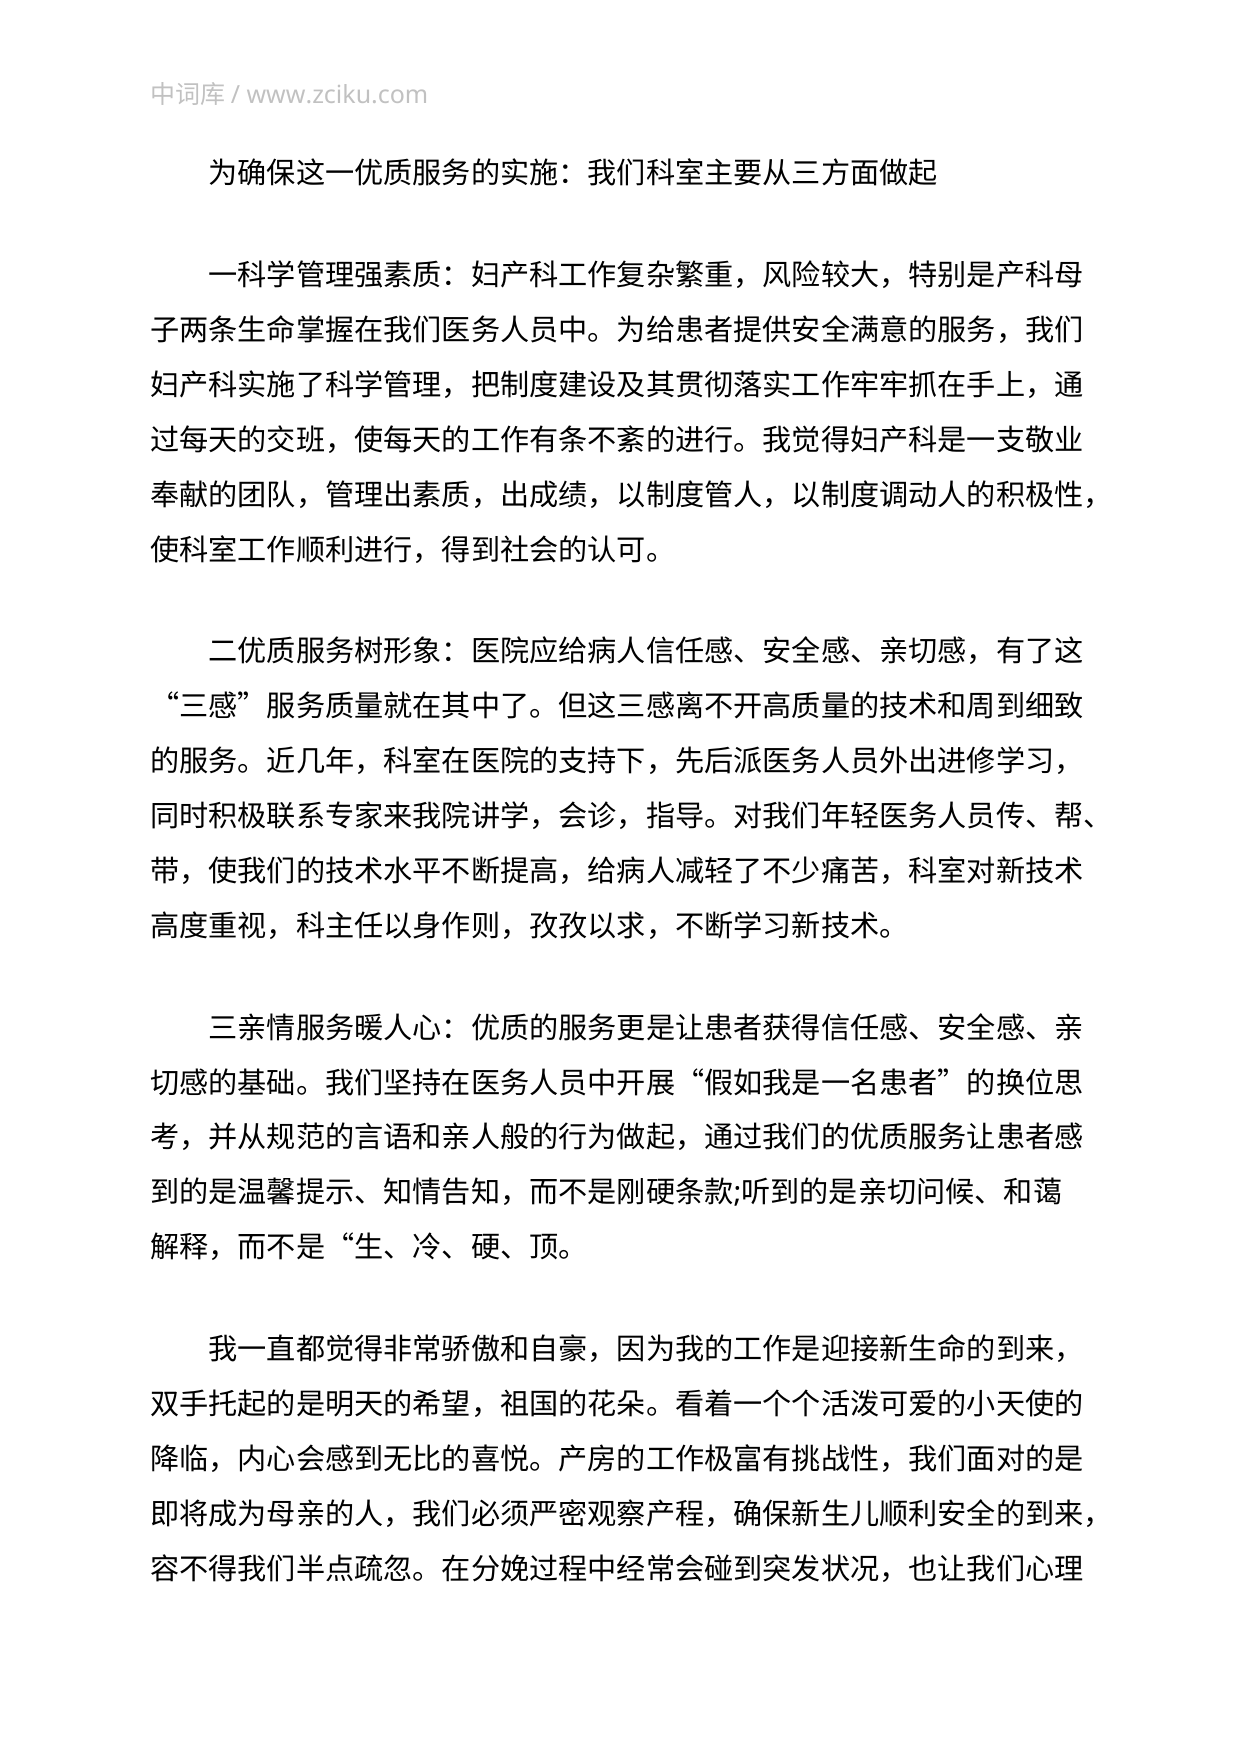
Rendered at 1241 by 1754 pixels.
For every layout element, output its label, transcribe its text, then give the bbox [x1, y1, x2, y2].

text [150, 1326, 1090, 1588]
text 一科学管理强素质：妇产科工作复杂繁重，风险较大，特别是产科母子两条生命掌握在我们医务人员中。为给患者提供安全满意的服务，我们妇产科实施了科学管理，把制度建设及其贯彻落实工作牢牢抓在手上，通过每天的交班，使每天的工作有条不紊的进行。我觉得妇产科是一支敬业奉献的团队，管理出素质，出成绩，以制度管人，以制度调动人的积极性，使科室工作顺利进行，得到社会的认可。 [150, 252, 1090, 568]
text 二优质服务树形象：医院应给病人信任感、安全感、亲切感，有了这“三感”服务质量就在其中了。但这三感离不开高质量的技术和周到细致的服务。近几年，科室在医院的支持下，先后派医务人员外出进修学习，同时积极联系专家来我院讲学，会诊，指导。对我们年轻医务人员传、帮、带，使我们的技术水平不断提高，给病人减轻了不少痛苦，科室对新技术高度重视，科主任以身作则，孜孜以求，不断学习新技术。 [150, 628, 1090, 945]
text 三亲情服务暖人心：优质的服务更是让患者获得信任感、安全感、亲切感的基础。我们坚持在医务人员中开展“假如我是一名患者”的换位思考，并从规范的言语和亲人般的行为做起，通过我们的优质服务让患者感到的是温馨提示、知情告知，而不是刚硬条款;听到的是亲切问候、和蔼解释，而不是“生、冷、硬、顶。 [150, 1004, 1090, 1266]
text 为确保这一优质服务的实施：我们科室主要从三方面做起 [150, 150, 1090, 192]
